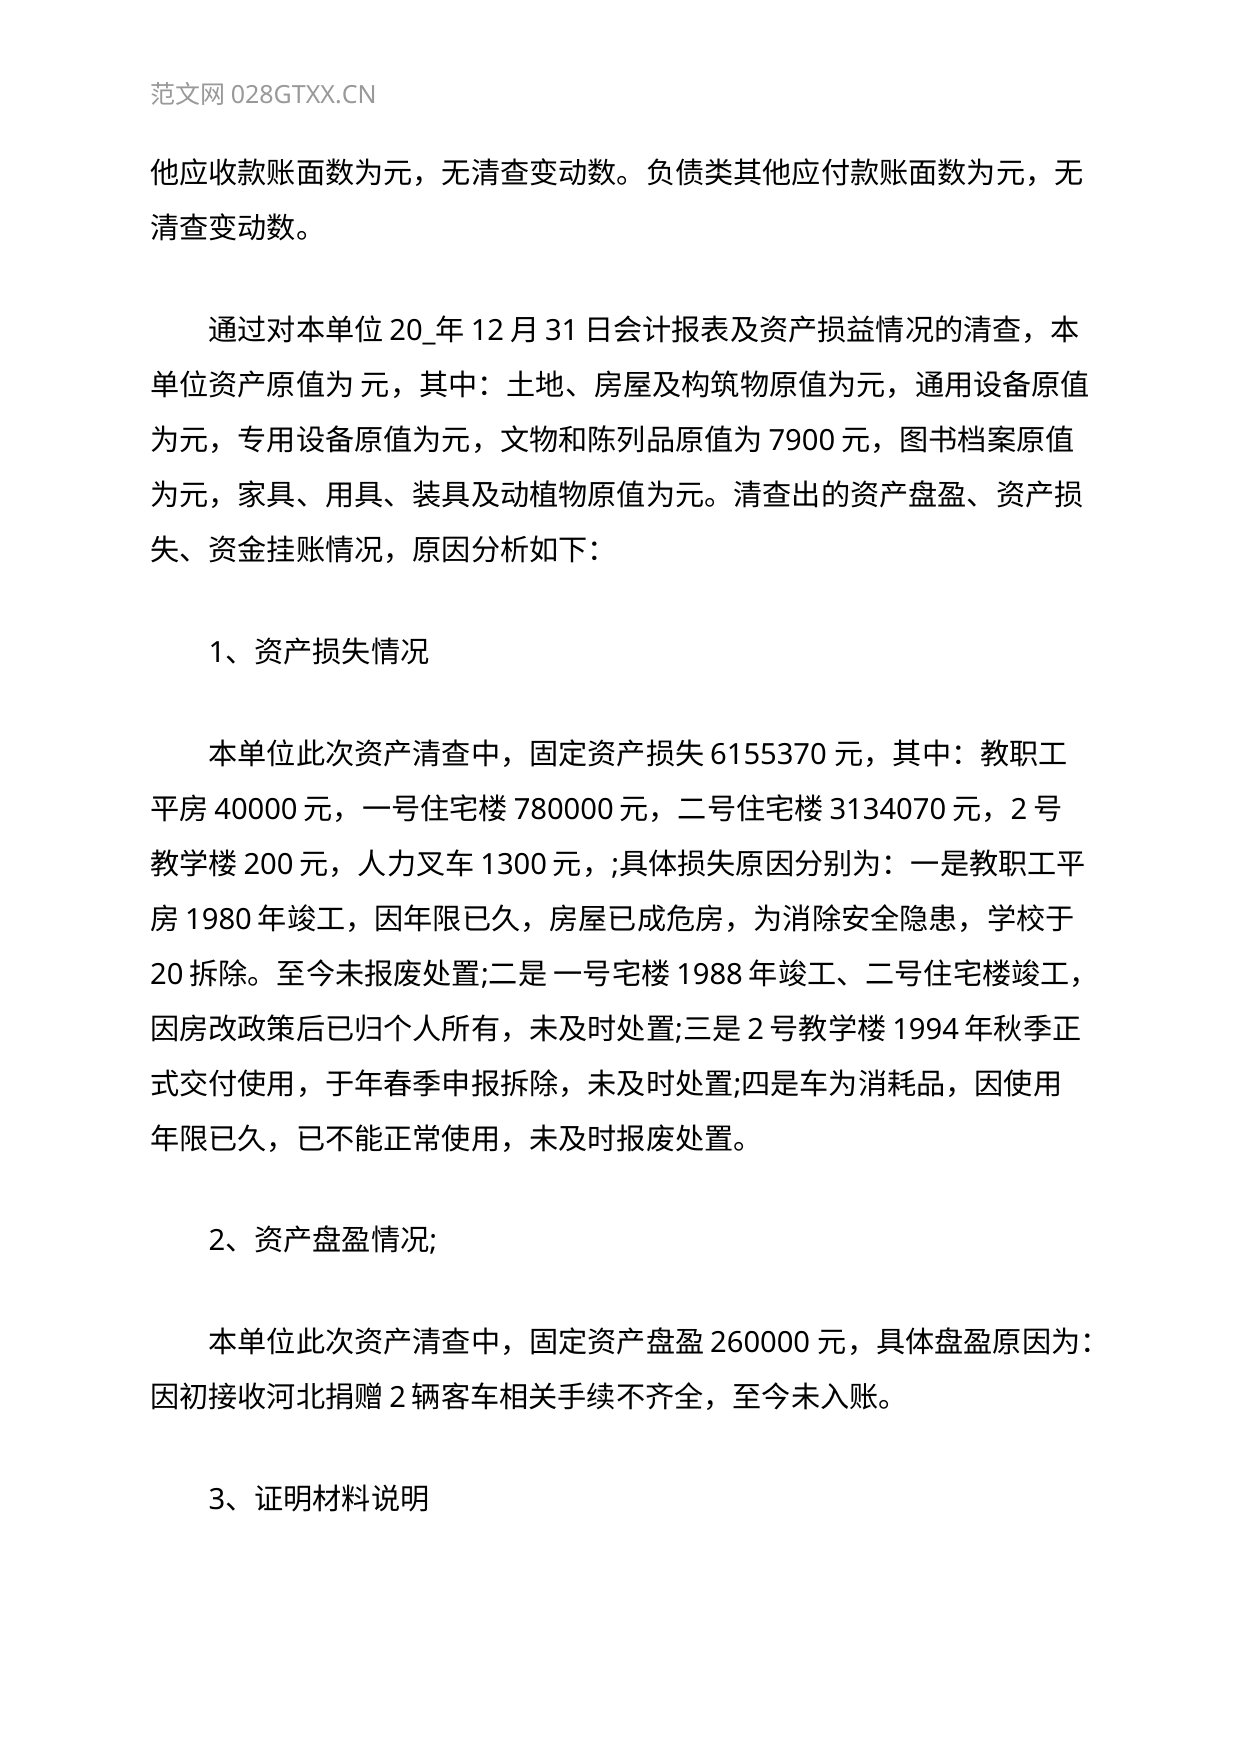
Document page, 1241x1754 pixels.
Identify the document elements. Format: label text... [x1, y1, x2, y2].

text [150, 150, 1090, 247]
text 通过对本单位20_年12月31日会计报表及资产损益情况的清查，本单位资产原值为 元，其中：土地、房屋及构筑物原值为元，通用设备原值为元，专用设备原值为元，文物和陈列品原值为7900元，图书档案原值为元，家具、用具、装具及动植物原值为元。清查出的资产盘盈、资产损失、资金挂账情况，原因分析如下： [150, 307, 1090, 569]
text 本单位此次资产清查中，固定资产损失6155370 元，其中：教职工平房40000元，一号住宅楼780000元，二号住宅楼3134070元，2号教学楼200元，人力叉车1300元，;具体损失原因分别为：一是教职工平房1980年竣工，因年限已久，房屋已成危房，为消除安全隐患，学校于20拆除。至今未报废处置;二是 一号宅楼1988年竣工、二号住宅楼竣工，因房改政策后已归个人所有，未及时处置;三是2号教学楼1994年秋季正式交付使用，于年春季申报拆除，未及时处置;四是车为消耗品，因使用年限已久，已不能正常使用，未及时报废处置。 [150, 730, 1090, 1157]
text 本单位此次资产清查中，固定资产盘盈260000 元，具体盘盈原因为：因初接收河北捐赠2辆客车相关手续不齐全，至今未入账。 [150, 1319, 1090, 1416]
text 1、资产损失情况 [150, 628, 1090, 671]
text 3、证明材料说明 [150, 1476, 1090, 1518]
text 2、资产盘盈情况; [150, 1217, 1090, 1259]
